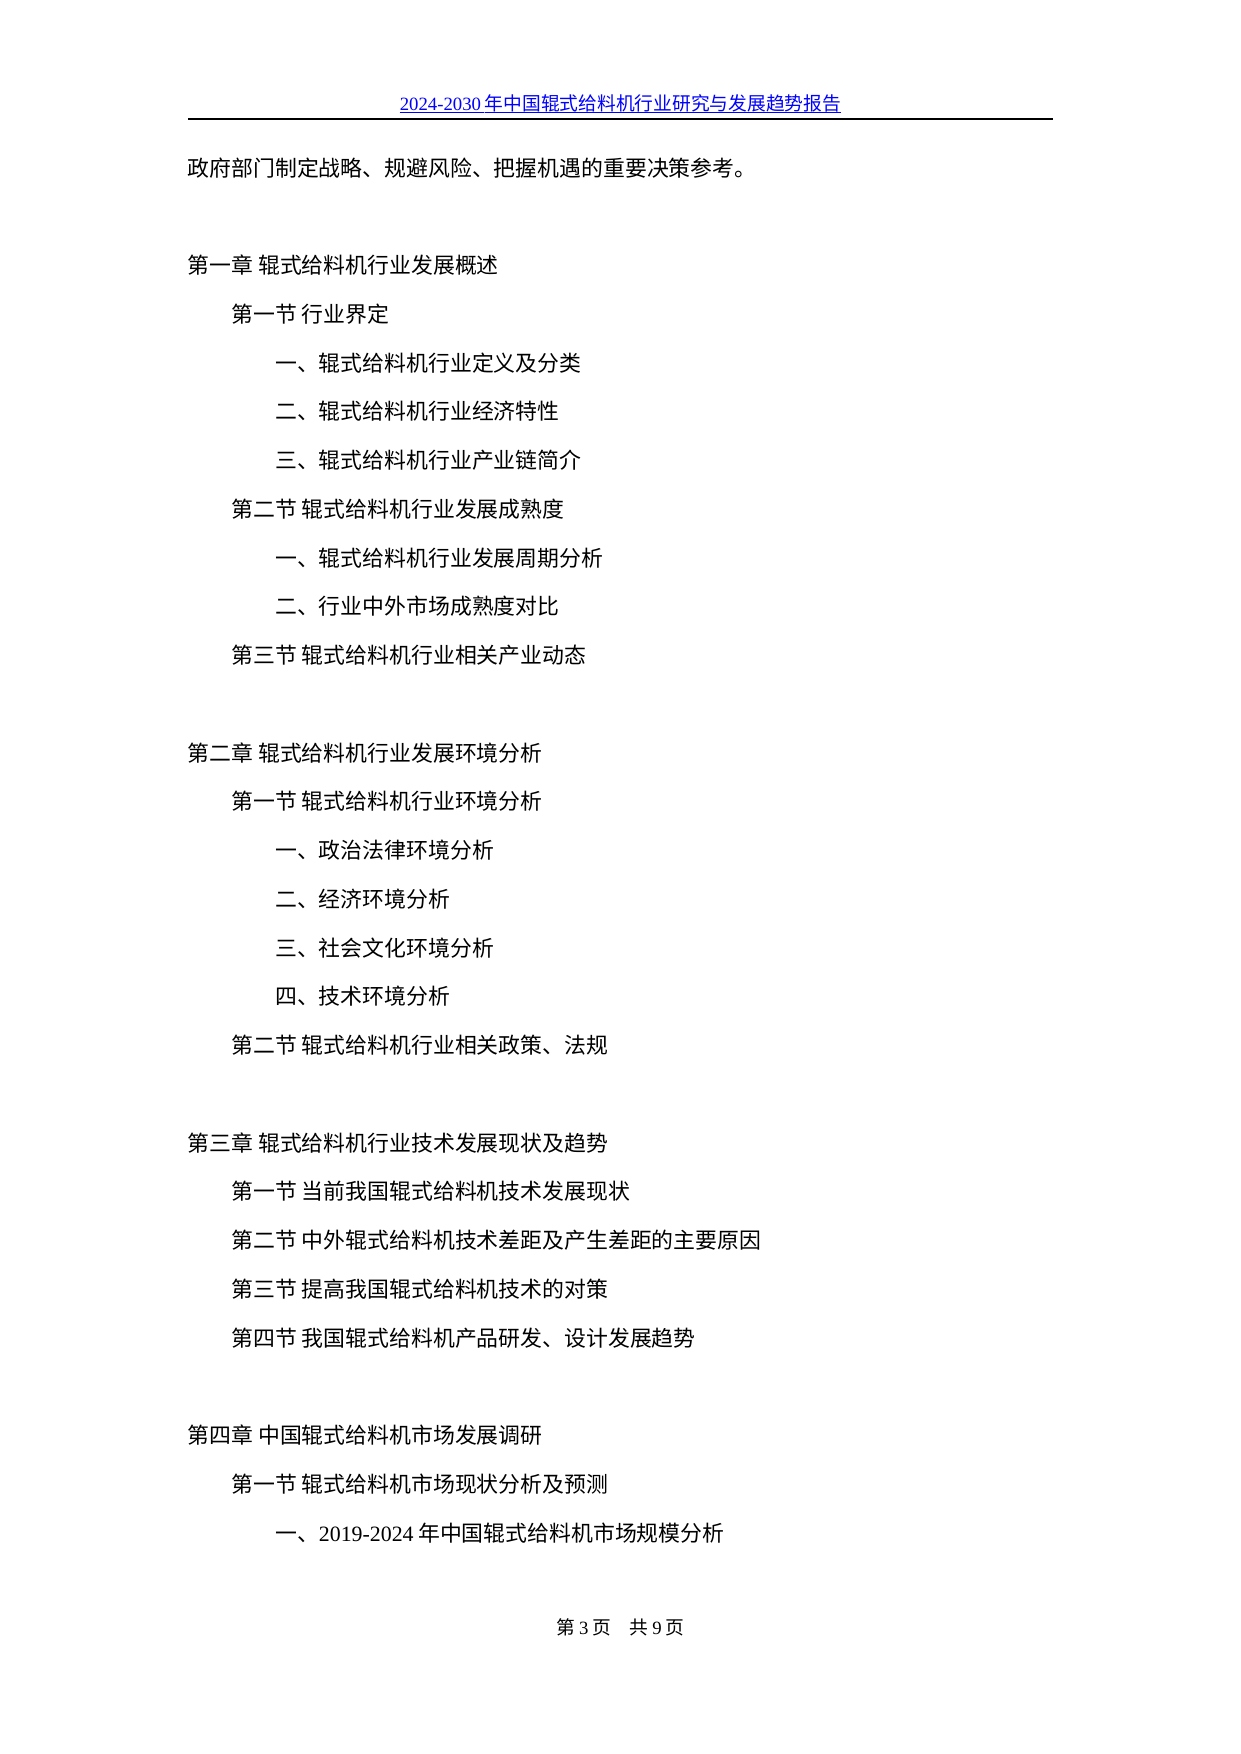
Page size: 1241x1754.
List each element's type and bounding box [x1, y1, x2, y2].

text [187, 150, 1053, 1548]
